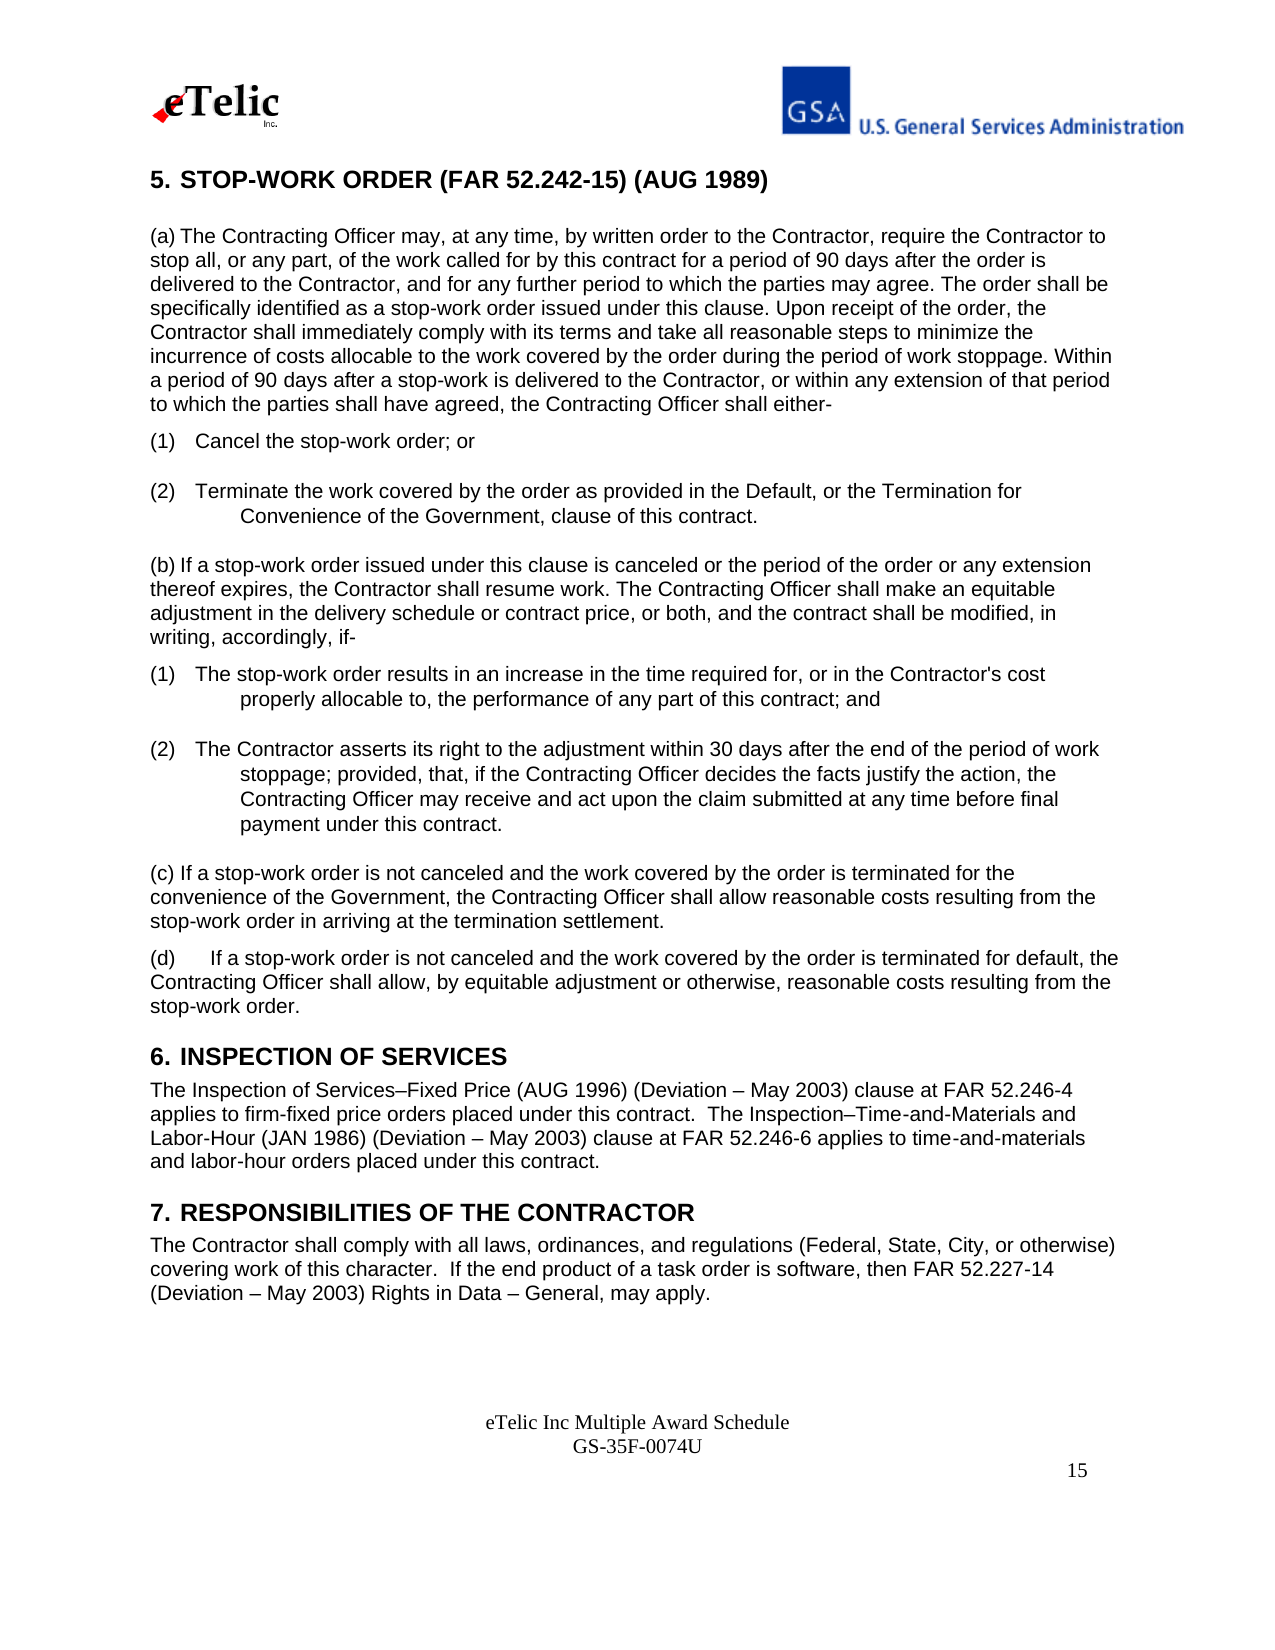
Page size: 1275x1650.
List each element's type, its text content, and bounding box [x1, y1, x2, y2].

text The Inspection of Services–Fixed Price (AUG 1996) (Deviation – May 2003) clause at FAR 52.246-4 applies to firm-fixed price orders placed under this contract. The Inspection–Time-and-Materials and Labor-Hour (JAN 1986) (Deviation – May 2003) clause at FAR 52.246-6 applies to time-and-materials and labor-hour orders placed under this contract. [150, 1077, 1125, 1173]
text (c) If a stop-work order is not canceled and the work covered by the order is terminated for the convenience of the Government, the Contracting Officer shall allow reasonable costs resulting from the stop-work order in arriving at the termination settlement. [150, 861, 1125, 933]
text (b) If a stop-work order issued under this clause is canceled or the period of the order or any extension thereof expires, the Contractor shall resume work. The Contracting Officer shall make an equitable adjustment in the delivery schedule or contract price, or both, and the contract shall be modified, in writing, accordingly, if- [150, 553, 1125, 649]
text (1) The stop-work order results in an increase in the time required for, or in the Contractor's cost properly allocable to, the performance of any part of this contract; and [150, 661, 1125, 711]
text (a) The Contracting Officer may, at any time, by written order to the Contractor, require the Contractor to stop all, or any part, of the work called for by this contract for a period of 90 days after the order is delivered to the Contractor, and for any further period to which the parties may agree. The order shall be specifically identified as a stop-work order issued under this clause. Upon receipt of the order, the Contractor shall immediately comply with its terms and take all reasonable steps to minimize the incurrence of costs allocable to the work covered by the order during the period of work stoppage. Within a period of 90 days after a stop-work is delivered to the Contractor, or within any extension of that period to which the parties shall have agreed, the Contracting Officer shall either- [150, 200, 1125, 415]
picture [150, 75, 282, 129]
subtitle 7. RESPONSIBILITIES OF THE CONTRACTOR [150, 1198, 1125, 1227]
subtitle 6. INSPECTION OF SERVICES [150, 1042, 1125, 1071]
text The Contractor shall comply with all laws, ordinances, and regulations (Federal, State, City, or otherwise) covering work of this character. If the end product of a task order is software, then FAR 52.227-14 (Deviation – May 2003) Rights in Data – General, may apply. [150, 1233, 1125, 1305]
text (d) If a stop-work order is not canceled and the work covered by the order is terminated for default, the Contracting Officer shall allow, by equitable adjustment or otherwise, reasonable costs resulting from the stop-work order. [150, 946, 1125, 1017]
text (2) Terminate the work covered by the order as provided in the Default, or the Termination for Convenience of the Government, clause of this contract. [150, 478, 1125, 528]
subtitle 5. STOP-WORK ORDER (FAR 52.242-15) (AUG 1989) [150, 165, 1125, 193]
picture [762, 52, 1195, 152]
text (1) Cancel the stop-work order; or [150, 428, 1125, 453]
text (2) The Contractor asserts its right to the adjustment within 30 days after the end of the period of work stoppage; provided, that, if the Contracting Officer decides the facts justify the action, the Contracting Officer may receive and act upon the claim submitted at any time before final payment under this contract. [150, 736, 1125, 836]
